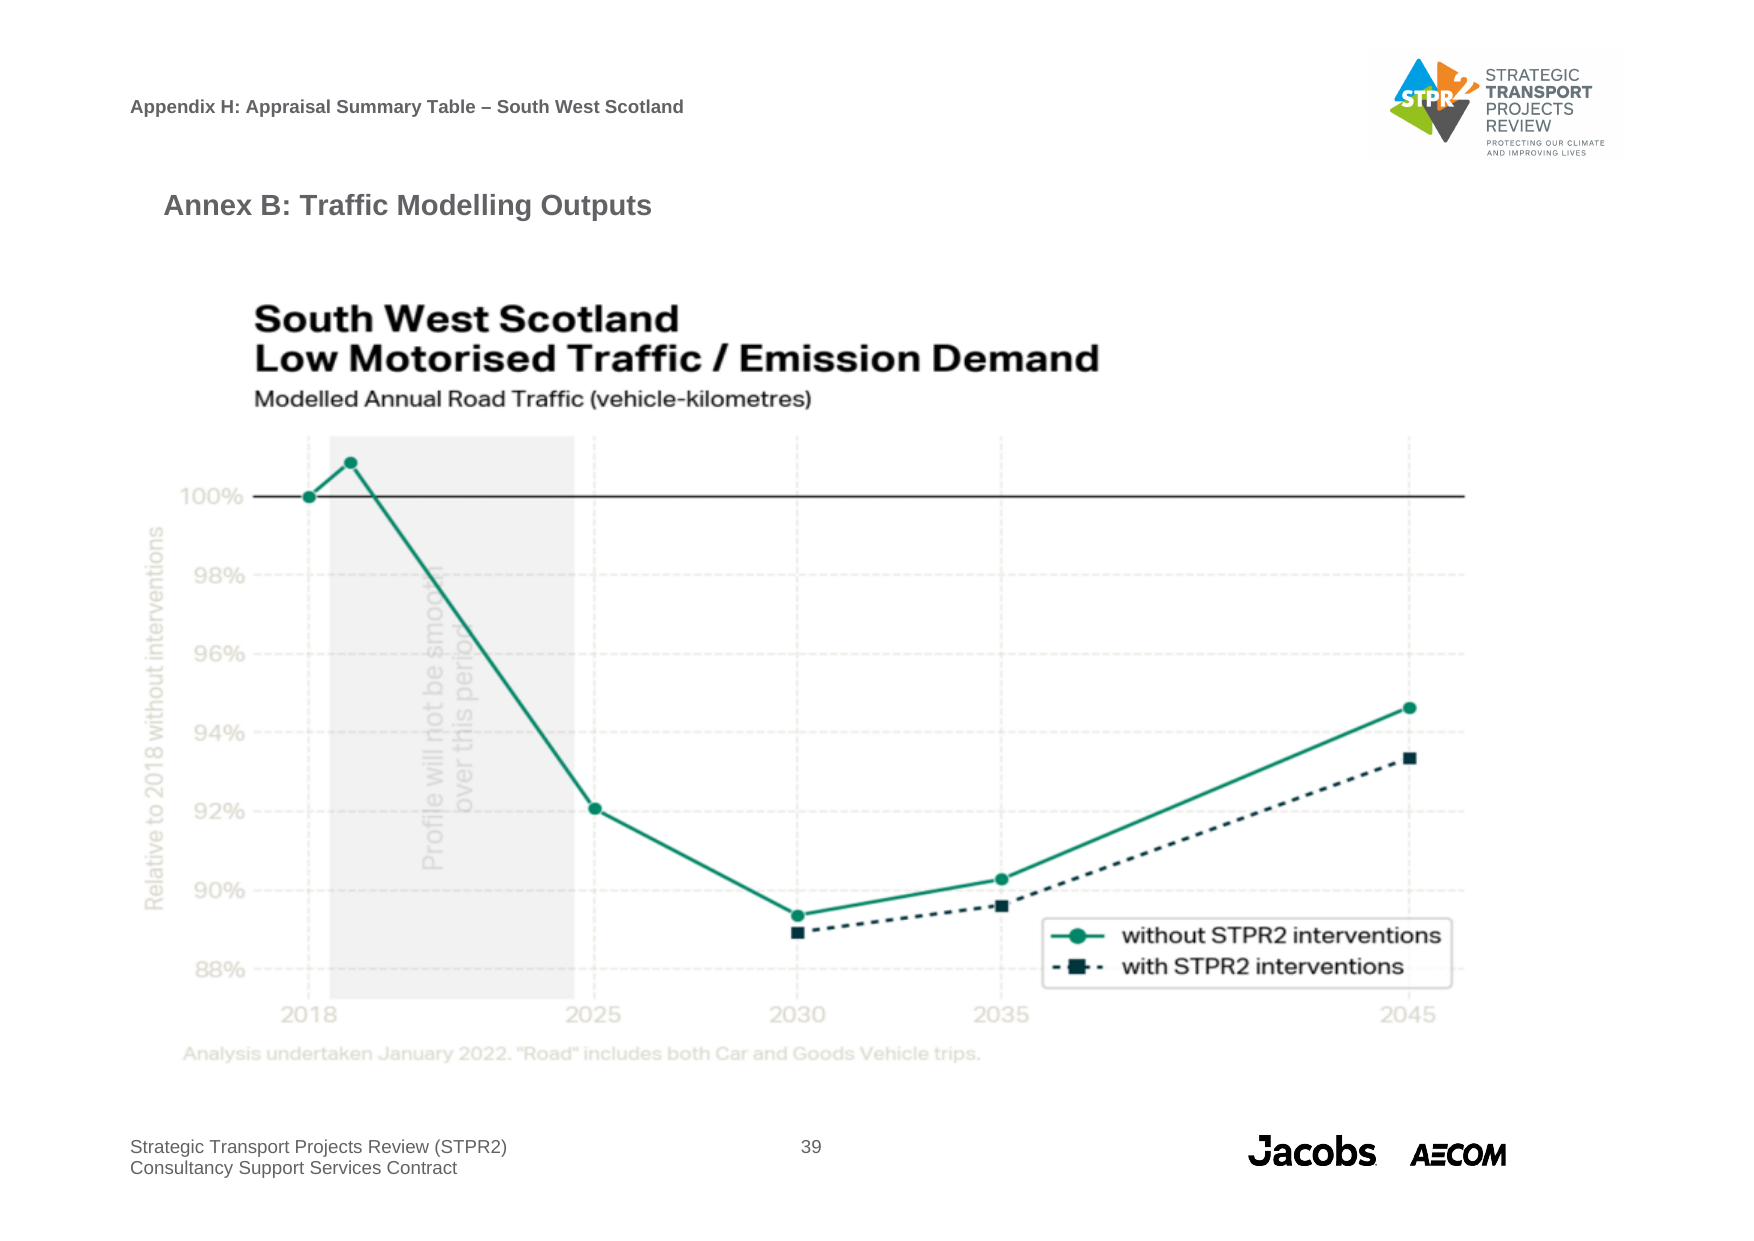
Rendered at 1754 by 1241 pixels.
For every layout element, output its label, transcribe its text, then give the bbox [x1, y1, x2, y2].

picture [1240, 1135, 1506, 1166]
subtitle Annex B: Traffic Modelling Outputs [163, 188, 1577, 221]
picture [1365, 47, 1629, 167]
picture [118, 291, 1577, 1086]
